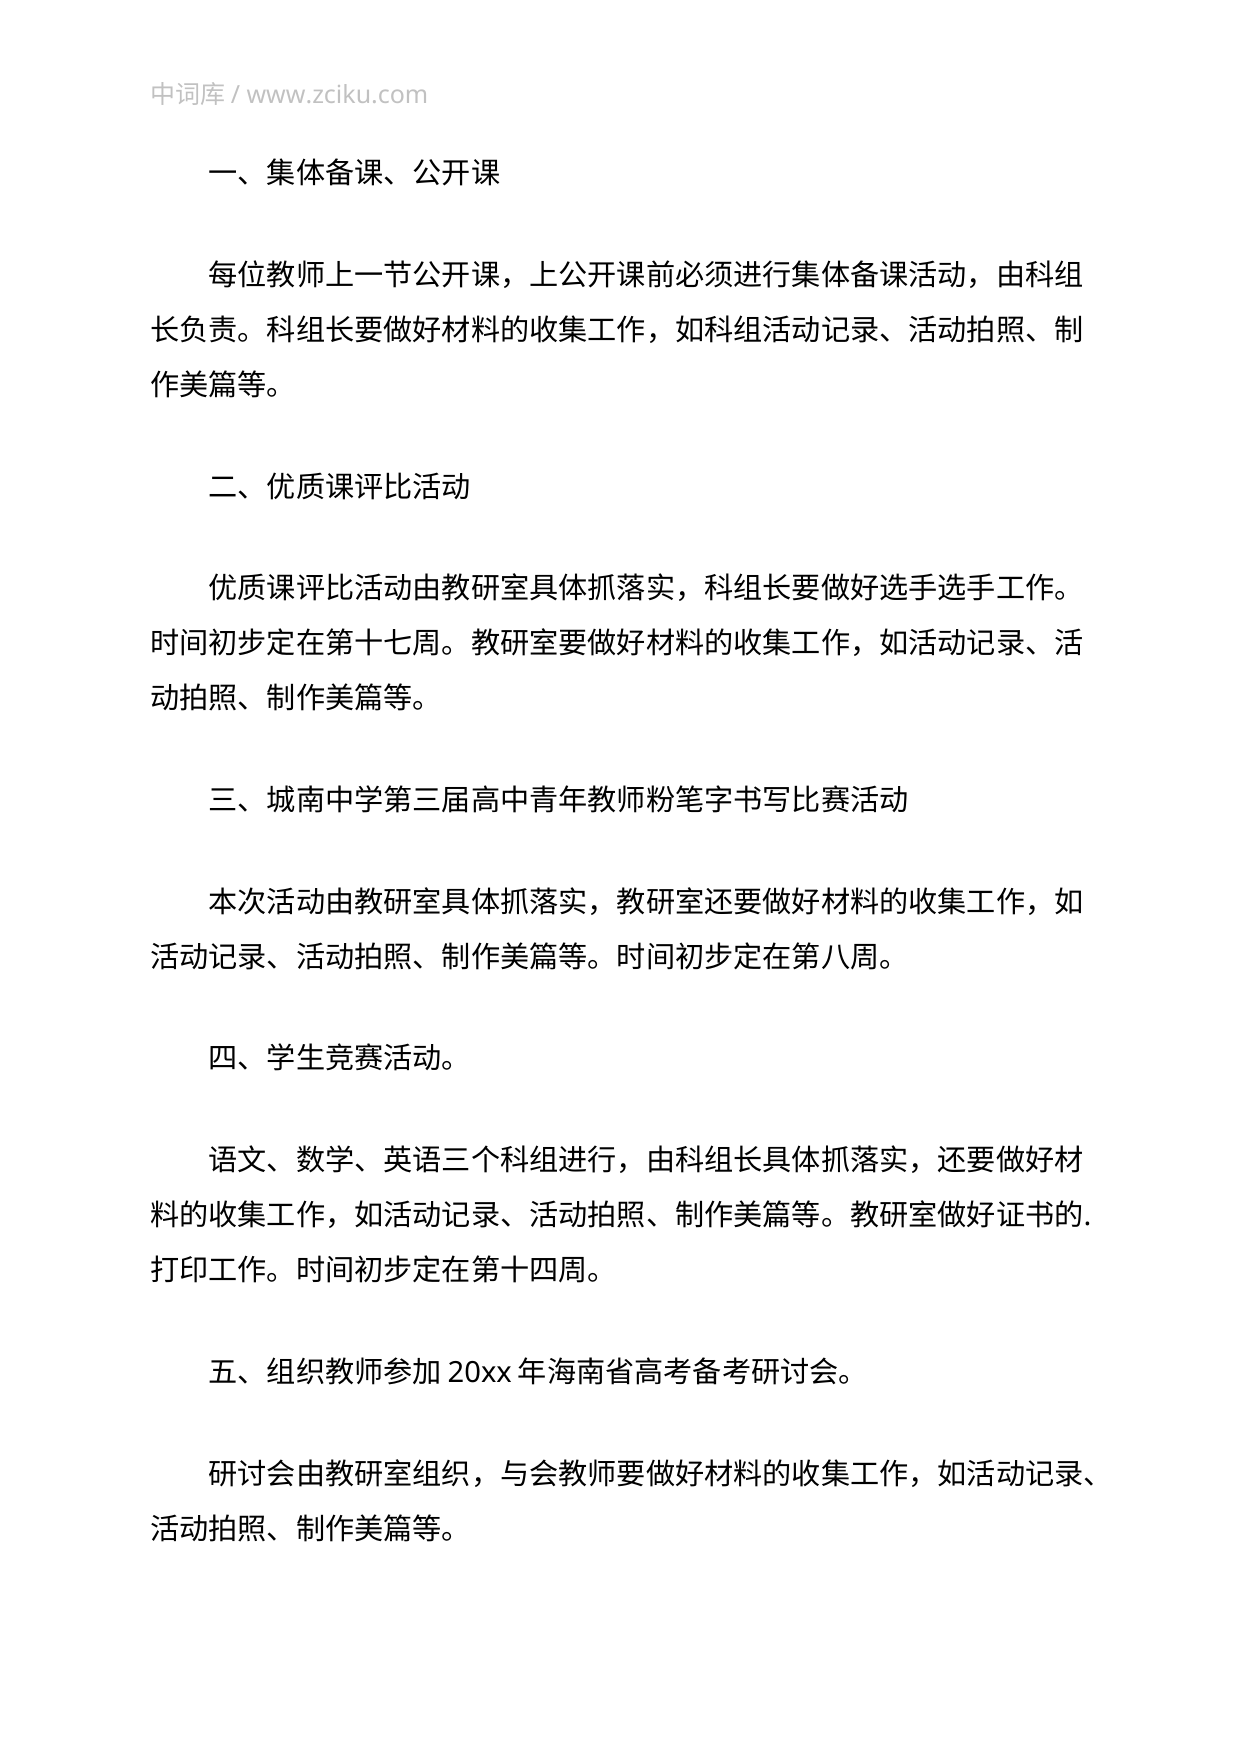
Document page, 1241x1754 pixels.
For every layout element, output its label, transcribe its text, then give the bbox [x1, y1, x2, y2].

text 四、学生竞赛活动。 [150, 1035, 1090, 1077]
text 本次活动由教研室具体抓落实，教研室还要做好材料的收集工作，如活动记录、活动拍照、制作美篇等。时间初步定在第八周。 [150, 878, 1090, 976]
text 每位教师上一节公开课，上公开课前必须进行集体备课活动，由科组长负责。科组长要做好材料的收集工作，如科组活动记录、活动拍照、制作美篇等。 [150, 252, 1090, 404]
text 二、优质课评比活动 [150, 463, 1090, 506]
text 研讨会由教研室组织，与会教师要做好材料的收集工作，如活动记录、活动拍照、制作美篇等。 [150, 1451, 1090, 1548]
text 五、组织教师参加20xx年海南省高考备考研讨会。 [150, 1348, 1090, 1391]
text 语文、数学、英语三个科组进行，由科组长具体抓落实，还要做好材料的收集工作，如活动记录、活动拍照、制作美篇等。教研室做好证书的.打印工作。时间初步定在第十四周。 [150, 1137, 1090, 1289]
text 优质课评比活动由教研室具体抓落实，科组长要做好选手选手工作。时间初步定在第十七周。教研室要做好材料的收集工作，如活动记录、活动拍照、制作美篇等。 [150, 565, 1090, 717]
text 一、集体备课、公开课 [150, 150, 1090, 192]
text 三、城南中学第三届高中青年教师粉笔字书写比赛活动 [150, 777, 1090, 819]
